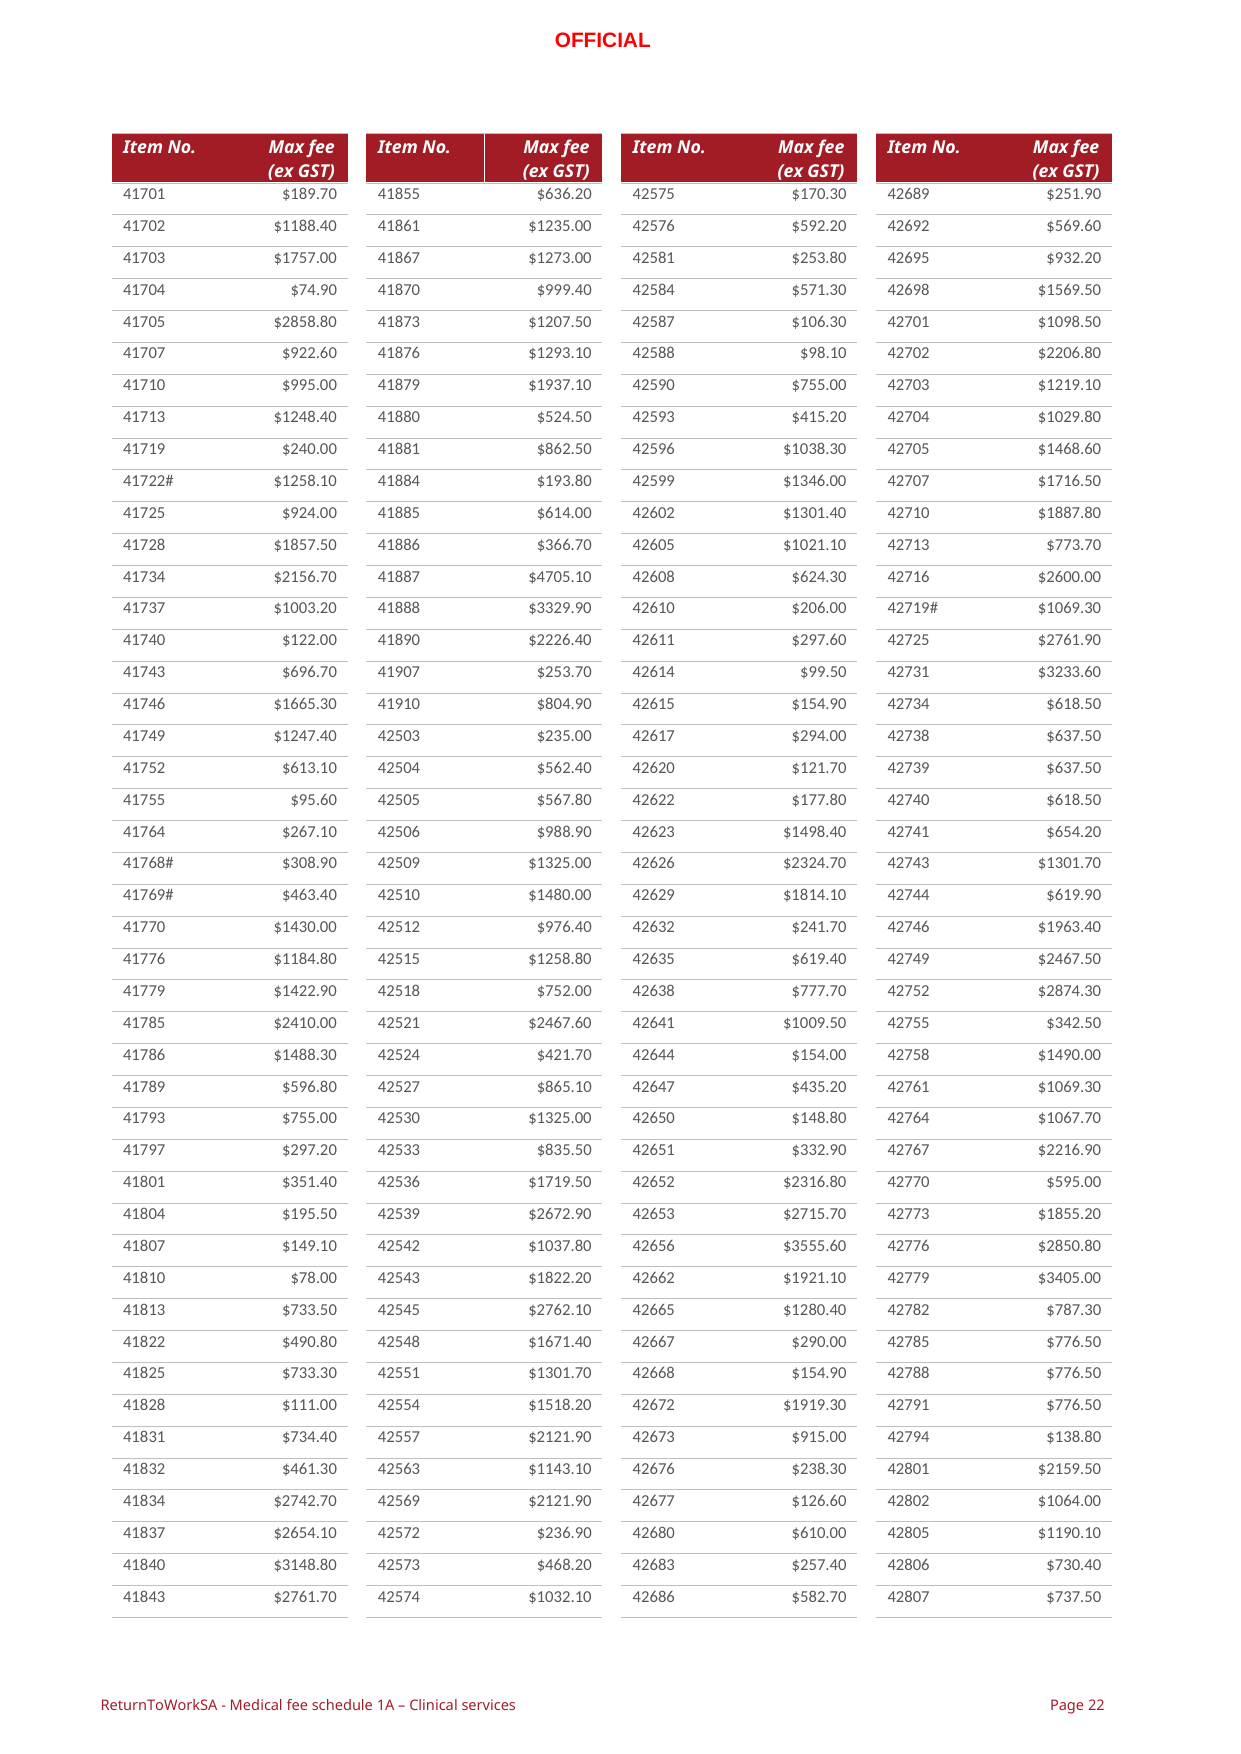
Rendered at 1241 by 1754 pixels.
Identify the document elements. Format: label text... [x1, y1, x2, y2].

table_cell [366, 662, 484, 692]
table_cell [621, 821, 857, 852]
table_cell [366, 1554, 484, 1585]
table_header Item No. [876, 134, 994, 182]
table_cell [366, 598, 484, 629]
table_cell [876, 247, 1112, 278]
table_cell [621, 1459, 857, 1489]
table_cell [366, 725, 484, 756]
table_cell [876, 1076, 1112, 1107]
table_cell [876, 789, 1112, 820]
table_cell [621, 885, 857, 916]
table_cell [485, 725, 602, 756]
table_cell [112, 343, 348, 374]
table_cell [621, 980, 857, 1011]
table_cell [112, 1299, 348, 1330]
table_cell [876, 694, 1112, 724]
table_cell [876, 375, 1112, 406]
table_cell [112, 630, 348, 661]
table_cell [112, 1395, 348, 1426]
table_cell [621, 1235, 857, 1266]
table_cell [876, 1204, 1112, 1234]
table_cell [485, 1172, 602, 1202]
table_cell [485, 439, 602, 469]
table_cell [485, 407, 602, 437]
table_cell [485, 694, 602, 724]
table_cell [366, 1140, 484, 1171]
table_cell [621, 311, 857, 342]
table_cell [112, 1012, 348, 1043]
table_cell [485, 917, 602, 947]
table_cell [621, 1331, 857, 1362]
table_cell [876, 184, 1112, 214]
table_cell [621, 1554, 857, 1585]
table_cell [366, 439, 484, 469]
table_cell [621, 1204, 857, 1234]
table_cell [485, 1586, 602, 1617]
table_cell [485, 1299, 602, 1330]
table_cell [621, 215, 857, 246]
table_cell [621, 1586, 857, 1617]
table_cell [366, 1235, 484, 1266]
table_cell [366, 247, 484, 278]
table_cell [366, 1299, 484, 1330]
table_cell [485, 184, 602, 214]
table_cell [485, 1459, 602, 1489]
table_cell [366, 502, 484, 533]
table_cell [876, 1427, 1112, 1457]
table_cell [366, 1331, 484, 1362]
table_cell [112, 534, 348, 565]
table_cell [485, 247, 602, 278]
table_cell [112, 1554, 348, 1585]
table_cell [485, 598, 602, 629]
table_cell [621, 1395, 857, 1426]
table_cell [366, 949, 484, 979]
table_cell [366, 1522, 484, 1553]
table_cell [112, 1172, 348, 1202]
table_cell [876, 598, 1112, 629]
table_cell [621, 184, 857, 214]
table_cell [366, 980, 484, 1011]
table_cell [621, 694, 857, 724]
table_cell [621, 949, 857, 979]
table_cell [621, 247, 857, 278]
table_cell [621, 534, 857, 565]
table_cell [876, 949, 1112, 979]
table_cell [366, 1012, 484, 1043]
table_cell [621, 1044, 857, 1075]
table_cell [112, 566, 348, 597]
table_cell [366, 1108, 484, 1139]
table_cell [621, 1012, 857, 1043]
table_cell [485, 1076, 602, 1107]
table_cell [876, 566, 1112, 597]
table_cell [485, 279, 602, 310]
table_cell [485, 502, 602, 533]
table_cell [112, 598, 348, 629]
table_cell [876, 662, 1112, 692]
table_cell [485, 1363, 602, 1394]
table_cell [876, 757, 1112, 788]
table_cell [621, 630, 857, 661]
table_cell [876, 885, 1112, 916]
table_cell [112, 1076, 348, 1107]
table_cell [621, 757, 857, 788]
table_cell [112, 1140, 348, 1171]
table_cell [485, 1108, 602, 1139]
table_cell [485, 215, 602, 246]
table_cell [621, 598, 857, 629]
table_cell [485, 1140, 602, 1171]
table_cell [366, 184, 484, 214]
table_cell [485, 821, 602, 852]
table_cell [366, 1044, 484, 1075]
table_header Max fee (ex GST) [994, 134, 1112, 182]
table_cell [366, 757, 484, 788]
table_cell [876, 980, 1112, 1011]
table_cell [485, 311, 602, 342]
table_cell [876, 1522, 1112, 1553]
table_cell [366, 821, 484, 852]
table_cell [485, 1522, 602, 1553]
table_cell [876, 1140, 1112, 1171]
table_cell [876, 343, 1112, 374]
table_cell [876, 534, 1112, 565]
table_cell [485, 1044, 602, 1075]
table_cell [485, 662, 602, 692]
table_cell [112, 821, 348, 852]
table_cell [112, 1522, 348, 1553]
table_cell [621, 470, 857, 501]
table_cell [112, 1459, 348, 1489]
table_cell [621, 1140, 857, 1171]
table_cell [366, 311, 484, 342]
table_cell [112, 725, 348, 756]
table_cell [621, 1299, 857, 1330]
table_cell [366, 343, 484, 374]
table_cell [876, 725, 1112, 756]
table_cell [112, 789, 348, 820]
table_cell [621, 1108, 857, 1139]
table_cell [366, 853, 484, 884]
table_header Max fee (ex GST) [485, 134, 602, 182]
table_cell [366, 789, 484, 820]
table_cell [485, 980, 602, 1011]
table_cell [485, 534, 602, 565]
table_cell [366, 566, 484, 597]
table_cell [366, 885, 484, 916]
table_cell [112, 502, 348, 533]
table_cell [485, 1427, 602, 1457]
table_header Item No. [621, 134, 739, 182]
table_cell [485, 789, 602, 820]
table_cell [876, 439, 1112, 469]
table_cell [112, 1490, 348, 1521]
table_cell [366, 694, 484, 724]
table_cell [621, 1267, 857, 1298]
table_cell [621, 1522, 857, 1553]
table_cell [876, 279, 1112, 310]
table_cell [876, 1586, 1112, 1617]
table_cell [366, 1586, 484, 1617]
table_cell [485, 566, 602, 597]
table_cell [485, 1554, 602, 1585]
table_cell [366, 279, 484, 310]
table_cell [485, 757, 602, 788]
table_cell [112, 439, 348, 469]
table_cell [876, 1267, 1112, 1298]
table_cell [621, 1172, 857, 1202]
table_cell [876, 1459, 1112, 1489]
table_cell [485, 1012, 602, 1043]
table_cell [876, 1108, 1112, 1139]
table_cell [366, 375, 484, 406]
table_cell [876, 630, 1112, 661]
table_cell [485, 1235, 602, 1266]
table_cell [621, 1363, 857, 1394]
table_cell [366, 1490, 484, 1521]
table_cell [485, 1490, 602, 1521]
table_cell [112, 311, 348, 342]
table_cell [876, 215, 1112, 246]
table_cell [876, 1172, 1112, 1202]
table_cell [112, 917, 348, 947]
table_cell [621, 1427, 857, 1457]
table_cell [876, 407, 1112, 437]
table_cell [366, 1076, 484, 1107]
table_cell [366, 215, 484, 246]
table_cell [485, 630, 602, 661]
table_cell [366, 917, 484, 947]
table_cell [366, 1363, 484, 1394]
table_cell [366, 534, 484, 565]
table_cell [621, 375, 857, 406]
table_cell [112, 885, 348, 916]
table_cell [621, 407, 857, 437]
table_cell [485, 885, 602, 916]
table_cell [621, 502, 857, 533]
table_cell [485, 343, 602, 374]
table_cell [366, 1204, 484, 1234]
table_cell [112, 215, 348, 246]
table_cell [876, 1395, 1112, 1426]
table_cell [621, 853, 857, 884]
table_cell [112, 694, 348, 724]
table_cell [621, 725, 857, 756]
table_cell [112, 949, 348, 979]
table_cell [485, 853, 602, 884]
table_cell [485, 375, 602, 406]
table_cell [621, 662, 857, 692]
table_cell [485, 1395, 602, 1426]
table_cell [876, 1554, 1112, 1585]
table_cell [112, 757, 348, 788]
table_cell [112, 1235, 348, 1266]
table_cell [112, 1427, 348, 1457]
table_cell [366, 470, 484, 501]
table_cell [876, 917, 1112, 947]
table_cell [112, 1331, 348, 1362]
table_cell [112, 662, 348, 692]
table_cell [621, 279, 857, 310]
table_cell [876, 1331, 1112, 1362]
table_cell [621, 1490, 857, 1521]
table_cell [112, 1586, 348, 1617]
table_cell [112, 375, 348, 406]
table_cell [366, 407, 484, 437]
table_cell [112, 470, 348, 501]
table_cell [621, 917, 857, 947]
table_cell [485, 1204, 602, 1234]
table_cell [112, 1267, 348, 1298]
table_header Item No. [112, 134, 230, 182]
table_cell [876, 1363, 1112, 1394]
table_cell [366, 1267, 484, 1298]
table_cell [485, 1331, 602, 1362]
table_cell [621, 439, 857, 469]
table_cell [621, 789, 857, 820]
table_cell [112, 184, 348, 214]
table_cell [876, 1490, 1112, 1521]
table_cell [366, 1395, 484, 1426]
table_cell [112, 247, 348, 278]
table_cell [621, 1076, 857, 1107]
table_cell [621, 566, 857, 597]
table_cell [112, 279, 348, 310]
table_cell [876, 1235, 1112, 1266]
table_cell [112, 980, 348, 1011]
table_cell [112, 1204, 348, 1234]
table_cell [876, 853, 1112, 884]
table_header Max fee (ex GST) [230, 134, 348, 182]
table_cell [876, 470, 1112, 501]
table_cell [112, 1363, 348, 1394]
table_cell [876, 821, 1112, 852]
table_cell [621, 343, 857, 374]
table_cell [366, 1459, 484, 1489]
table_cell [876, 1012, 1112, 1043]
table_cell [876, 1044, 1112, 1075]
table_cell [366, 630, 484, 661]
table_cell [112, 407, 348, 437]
table_header Item No. [366, 134, 484, 182]
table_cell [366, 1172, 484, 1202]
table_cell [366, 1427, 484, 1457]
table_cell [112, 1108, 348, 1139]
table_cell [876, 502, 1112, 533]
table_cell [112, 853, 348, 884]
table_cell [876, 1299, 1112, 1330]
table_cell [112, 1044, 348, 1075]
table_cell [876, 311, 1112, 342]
table_header Max fee (ex GST) [739, 134, 857, 182]
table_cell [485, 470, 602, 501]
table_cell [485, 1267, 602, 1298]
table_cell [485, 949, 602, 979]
